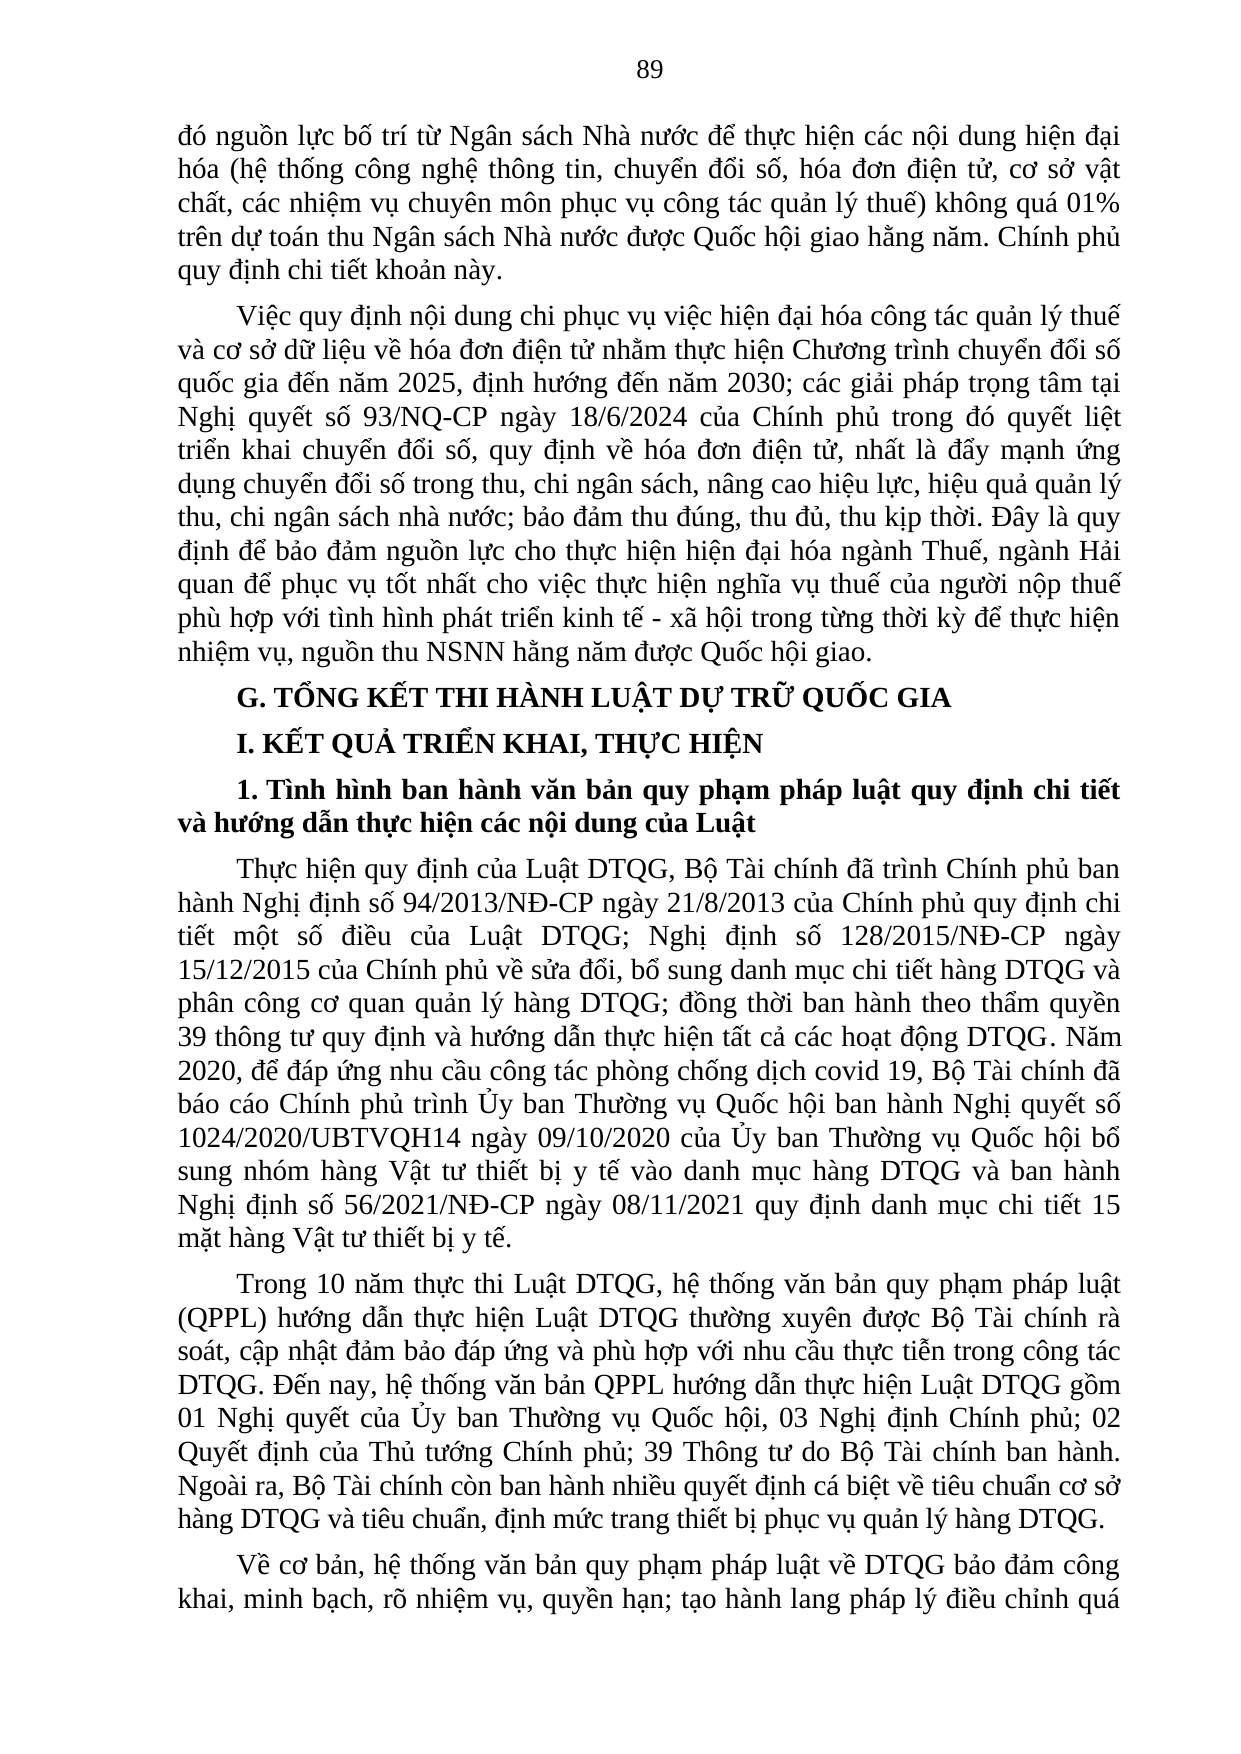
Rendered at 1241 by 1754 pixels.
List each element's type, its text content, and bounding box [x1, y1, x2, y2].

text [177, 118, 1122, 286]
text Trong 10 năm thực thi Luật DTQG, hệ thống văn bản quy phạm pháp luật (QPPL) hướng dẫn thực hiện Luật DTQG thường xuyên được Bộ Tài chính rà soát, cập nhật đảm bảo đáp ứng và phù hợp với nhu cầu thực tiễn trong công tác DTQG. Đến nay, hệ thống văn bản QPPL hướng dẫn thực hiện Luật DTQG gồm 01 Nghị quyết của Ủy ban Thường vụ Quốc hội, 03 Nghị định Chính phủ; 02 Quyết định của Thủ tướng Chính phủ; 39 Thông tư do Bộ Tài chính ban hành. Ngoài ra, Bộ Tài chính còn ban hành nhiều quyết định cá biệt về tiêu chuẩn cơ sở hàng DTQG và tiêu chuẩn, định mức trang thiết bị phục vụ quản lý hàng DTQG. [177, 1266, 1122, 1535]
text Thực hiện quy định của Luật DTQG, Bộ Tài chính đã trình Chính phủ ban hành Nghị định số 94/2013/NĐ-CP ngày 21/8/2013 của Chính phủ quy định chi tiết một số điều của Luật DTQG; Nghị định số 128/2015/NĐ-CP ngày 15/12/2015 của Chính phủ về sửa đổi, bổ sung danh mục chi tiết hàng DTQG và phân công cơ quan quản lý hàng DTQG; đồng thời ban hành theo thẩm quyền 39 thông tư quy định và hướng dẫn thực hiện tất cả các hoạt động DTQG. Năm 2020, để đáp ứng nhu cầu công tác phòng chống dịch covid 19, Bộ Tài chính đã báo cáo Chính phủ trình Ủy ban Thường vụ Quốc hội ban hành Nghị quyết số 1024/2020/UBTVQH14 ngày 09/10/2020 của Ủy ban Thường vụ Quốc hội bổ sung nhóm hàng Vật tư thiết bị y tế vào danh mục hàng DTQG và ban hành Nghị định số 56/2021/NĐ-CP ngày 08/11/2021 quy định danh mục chi tiết 15 mặt hàng Vật tư thiết bị y tế. [177, 851, 1122, 1254]
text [177, 1547, 1122, 1614]
text 1. Tình hình ban hành văn bản quy phạm pháp luật quy định chi tiết và hướng dẫn thực hiện các nội dung của Luật [177, 772, 1122, 839]
text G. TỔNG KẾT THI HÀNH LUẬT DỰ TRỮ QUỐC GIA [177, 680, 1122, 713]
text Việc quy định nội dung chi phục vụ việc hiện đại hóa công tác quản lý thuế và cơ sở dữ liệu về hóa đơn điện tử nhằm thực hiện Chương trình chuyển đổi số quốc gia đến năm 2025, định hướng đến năm 2030; các giải pháp trọng tâm tại Nghị quyết số 93/NQ-CP ngày 18/6/2024 của Chính phủ trong đó quyết liệt triển khai chuyển đổi số, quy định về hóa đơn điện tử, nhất là đẩy mạnh ứng dụng chuyển đổi số trong thu, chi ngân sách, nâng cao hiệu lực, hiệu quả quản lý thu, chi ngân sách nhà nước; bảo đảm thu đúng, thu đủ, thu kịp thời. Đây là quy định để bảo đảm nguồn lực cho thực hiện hiện đại hóa ngành Thuế, ngành Hải quan để phục vụ tốt nhất cho việc thực hiện nghĩa vụ thuế của người nộp thuế phù hợp với tình hình phát triển kinh tế - xã hội trong từng thời kỳ để thực hiện nhiệm vụ, nguồn thu NSNN hằng năm được Quốc hội giao. [177, 298, 1122, 667]
text I. KẾT QUẢ TRIỂN KHAI, THỰC HIỆN [177, 726, 1122, 759]
